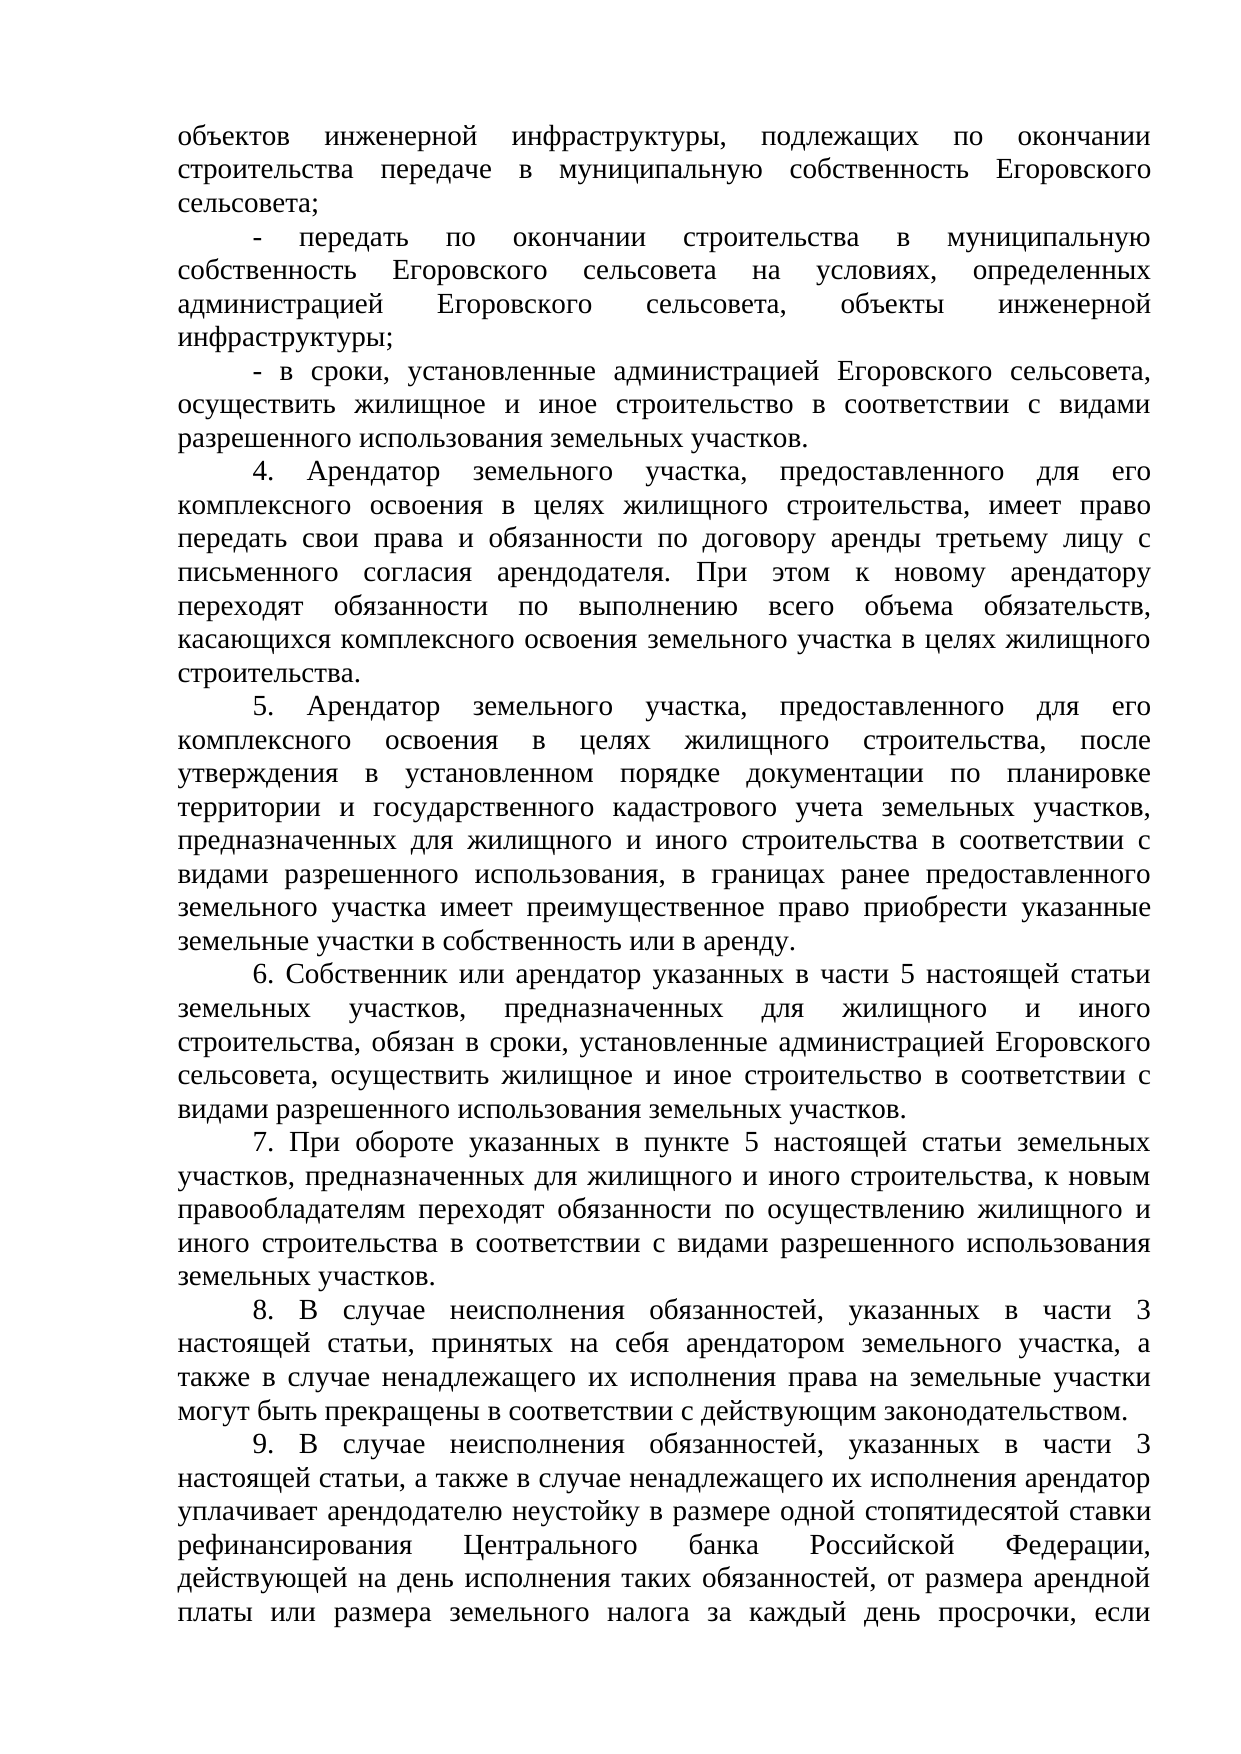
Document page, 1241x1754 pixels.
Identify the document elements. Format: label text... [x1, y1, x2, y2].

text - передать по окончании строительства в муниципальную собственность Егоровского сельсовета на условиях, определенных администрацией Егоровского сельсовета, объекты инженерной инфраструктуры; [177, 219, 1152, 353]
text 8. В случае неисполнения обязанностей, указанных в части 3 настоящей статьи, принятых на себя арендатором земельного участка, а также в случае ненадлежащего их исполнения права на земельные участки могут быть прекращены в соответствии с действующим законодательством. [177, 1292, 1152, 1426]
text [177, 118, 1152, 219]
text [177, 1426, 1152, 1627]
text 4. Арендатор земельного участка, предоставленного для его комплексного освоения в целях жилищного строительства, имеет право передать свои права и обязанности по договору аренды третьему лицу с письменного согласия арендодателя. При этом к новому арендатору переходят обязанности по выполнению всего объема обязательств, касающихся комплексного освоения земельного участка в целях жилищного строительства. [177, 453, 1152, 688]
text 5. Арендатор земельного участка, предоставленного для его комплексного освоения в целях жилищного строительства, после утверждения в установленном порядке документации по планировке территории и государственного кадастрового учета земельных участков, предназначенных для жилищного и иного строительства в соответствии с видами разрешенного использования, в границах ранее предоставленного земельного участка имеет преимущественное право приобрести указанные земельные участки в собственность или в аренду. [177, 688, 1152, 957]
text 6. Собственник или арендатор указанных в части 5 настоящей статьи земельных участков, предназначенных для жилищного и иного строительства, обязан в сроки, установленные администрацией Егоровского сельсовета, осуществить жилищное и иное строительство в соответствии с видами разрешенного использования земельных участков. [177, 957, 1152, 1124]
text 7. При обороте указанных в пункте 5 настоящей статьи земельных участков, предназначенных для жилищного и иного строительства, к новым правообладателям переходят обязанности по осуществлению жилищного и иного строительства в соответствии с видами разрешенного использования земельных участков. [177, 1124, 1152, 1292]
text - в сроки, установленные администрацией Егоровского сельсовета, осуществить жилищное и иное строительство в соответствии с видами разрешенного использования земельных участков. [177, 353, 1152, 453]
